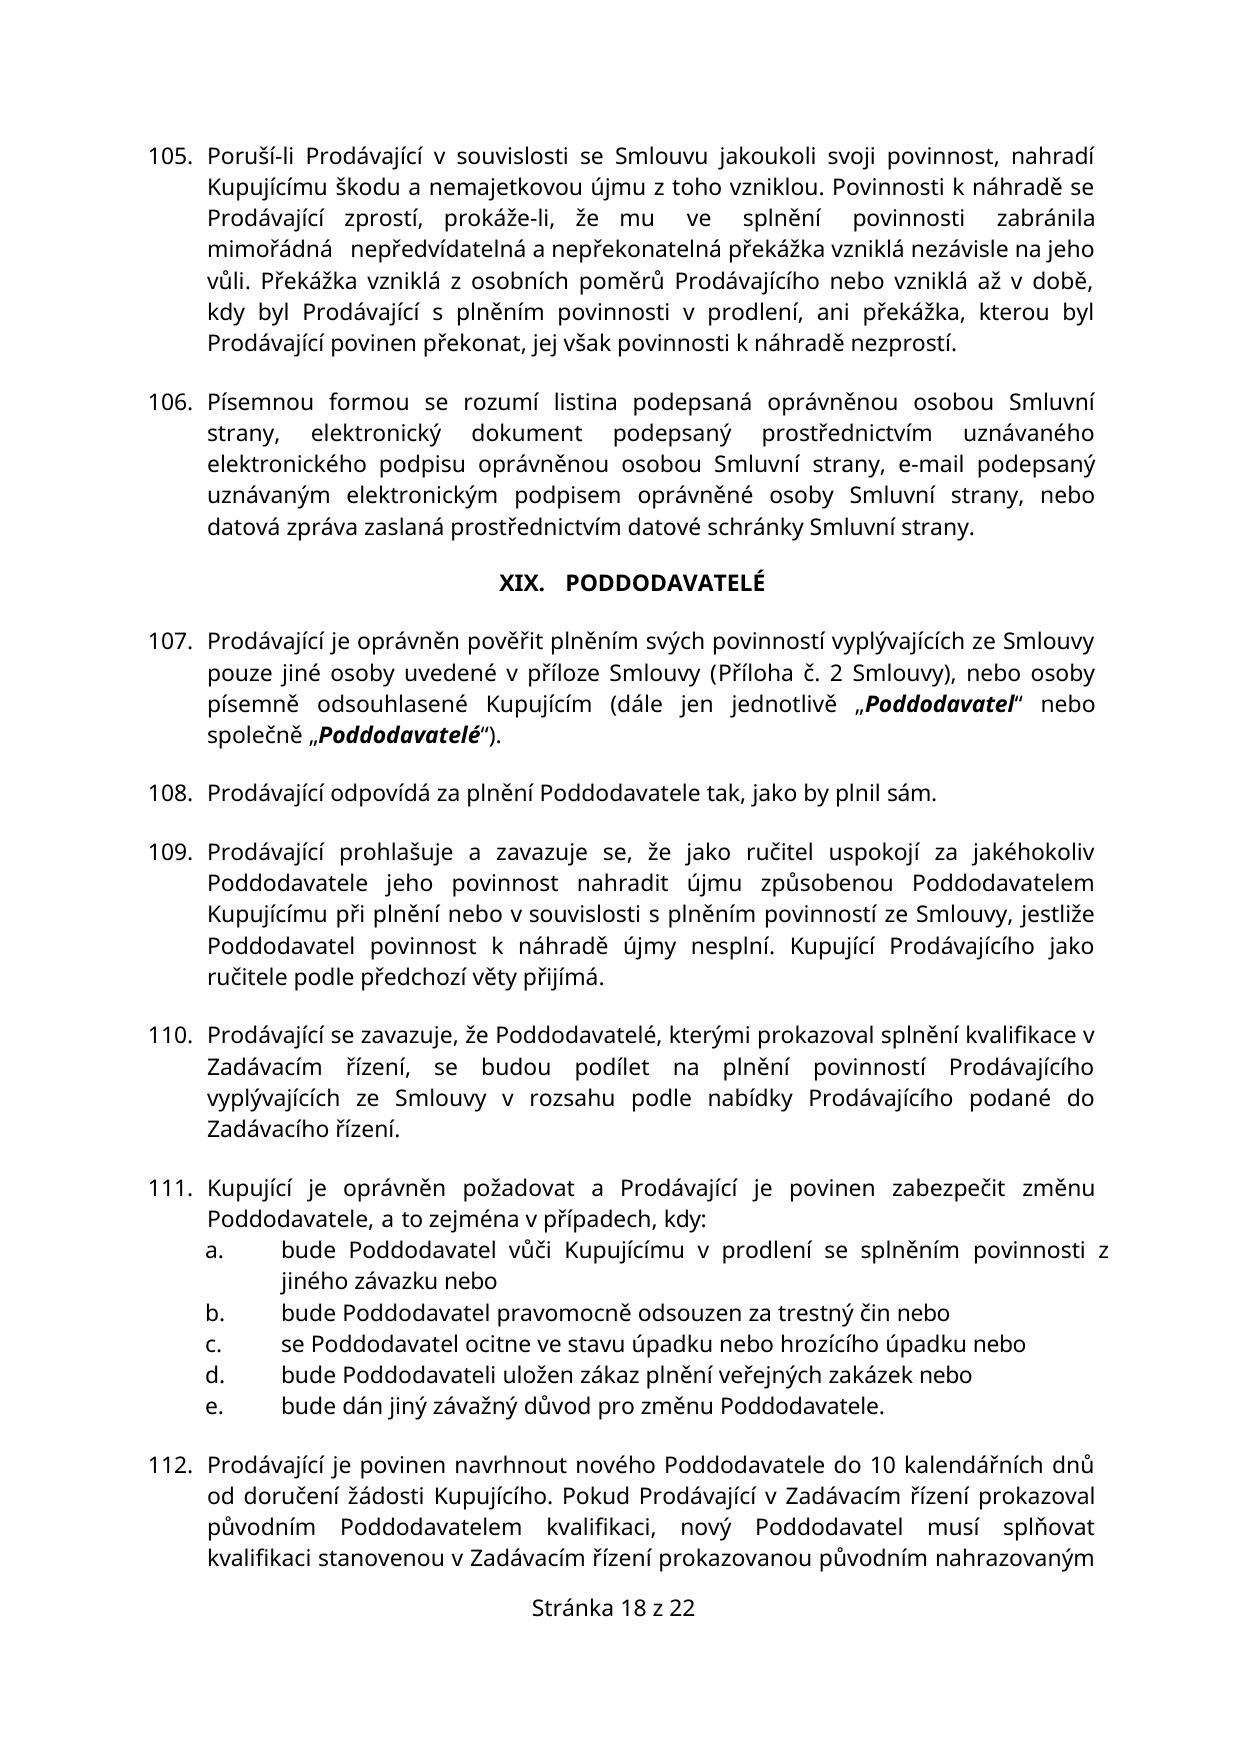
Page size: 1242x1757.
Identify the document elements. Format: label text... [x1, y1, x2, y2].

list Prodávající se zavazuje, že Poddodavatelé, kterými prokazoval splnění kvalifikace v Zadávacím řízení, se budou podílet na plnění povinností Prodávajícího vyplývajících ze Smlouvy v rozsahu podle nabídky Prodávajícího podané do Zadávacího řízení. [148, 1019, 1095, 1144]
list Prodávající prohlašuje a zavazuje se, že jako ručitel uspokojí za jakéhokoliv Poddodavatele jeho povinnost nahradit újmu způsobenou Poddodavatelem Kupujícímu při plnění nebo v souvislosti s plněním povinností ze Smlouvy, jestliže Poddodavatel povinnost k náhradě újmy nesplní. Kupující Prodávajícího jako ručitele podle předchozí věty přijímá. [148, 836, 1095, 992]
list Kupující je oprávněn požadovat a Prodávající je povinen zabezpečit změnu Poddodavatele, a to zejména v případech, kdy: [148, 1171, 1095, 1234]
subtitle PODDODAVATELÉ [156, 567, 1109, 598]
list se Poddodavatel ocitne ve stavu úpadku nebo hrozícího úpadku nebo [205, 1328, 1109, 1359]
list bude dán jiný závažný důvod pro změnu Poddodavatele. [205, 1390, 1109, 1421]
list bude Poddodavatel vůči Kupujícímu v prodlení se splněním povinnosti z jiného závazku nebo [205, 1234, 1109, 1296]
list Písemnou formou se rozumí listina podepsaná oprávněnou osobou Smluvní strany, elektronický dokument podepsaný prostřednictvím uznávaného elektronického podpisu oprávněnou osobou Smluvní strany, e-mail podepsaný uznávaným elektronickým podpisem oprávněné osoby Smluvní strany, nebo datová zpráva zaslaná prostřednictvím datové schránky Smluvní strany. [148, 386, 1095, 542]
list Prodávající odpovídá za plnění Poddodavatele tak, jako by plnil sám. [148, 777, 1095, 809]
list bude Poddodavateli uložen zákaz plnění veřejných zakázek nebo [205, 1359, 1109, 1390]
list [148, 1449, 1095, 1574]
list Poruší-li Prodávající v souvislosti se Smlouvu jakoukoli svoji povinnost, nahradí Kupujícímu škodu a nemajetkovou újmu z toho vzniklou. Povinnosti k náhradě se Prodávající zprostí, prokáže-li, že mu ve splnění povinnosti zabránila mimořádná nepředvídatelná a nepřekonatelná překážka vzniklá nezávisle na jeho vůli. Překážka vzniklá z osobních poměrů Prodávajícího nebo vzniklá až v době, kdy byl Prodávající s plněním povinnosti v prodlení, ani překážka, kterou byl Prodávající povinen překonat, jej však povinnosti k náhradě nezprostí. [148, 139, 1095, 358]
list Prodávající je oprávněn pověřit plněním svých povinností vyplývajících ze Smlouvy pouze jiné osoby uvedené v příloze Smlouvy (Příloha č. 2 Smlouvy), nebo osoby písemně odsouhlasené Kupujícím (dále jen jednotlivě „Poddodavatel“ nebo společně „Poddodavatelé“). [148, 625, 1095, 750]
list bude Poddodavatel pravomocně odsouzen za trestný čin nebo [205, 1296, 1109, 1328]
